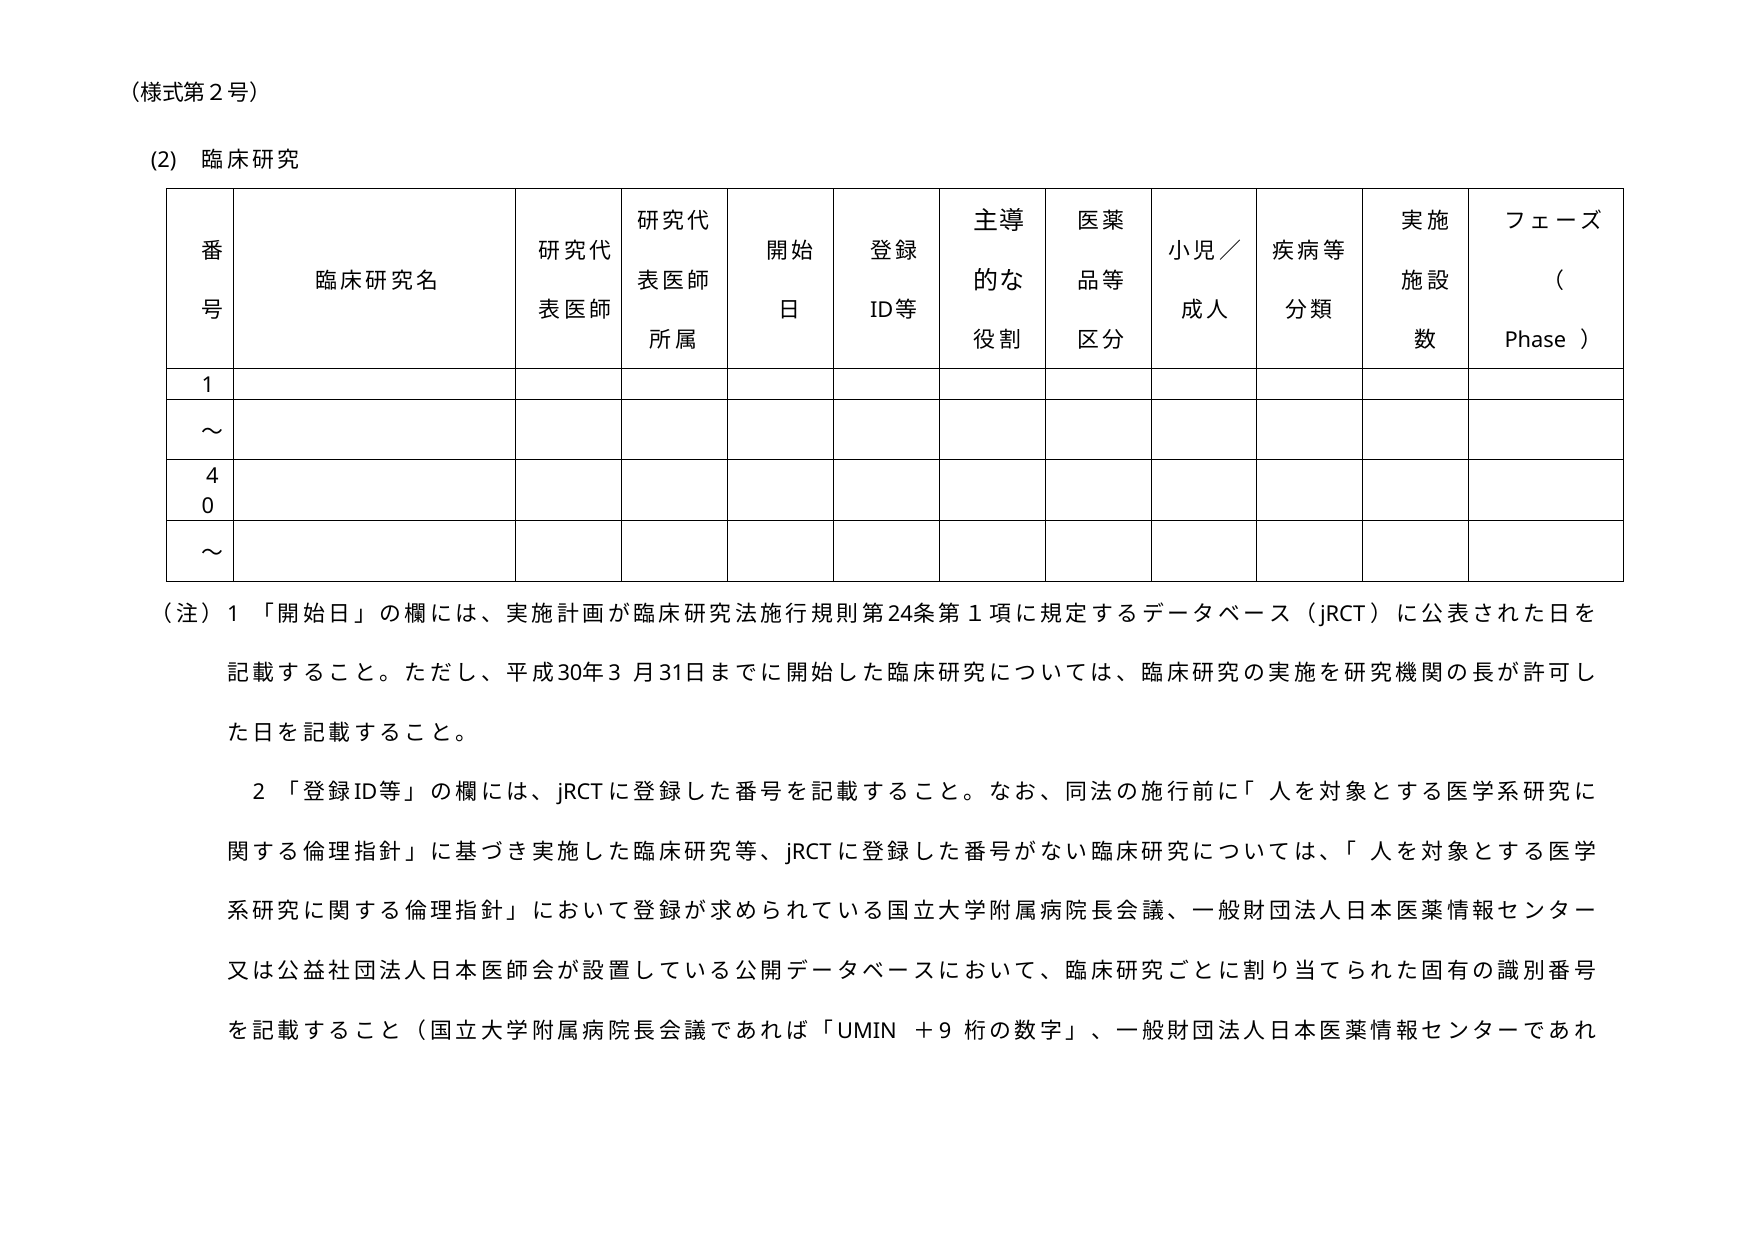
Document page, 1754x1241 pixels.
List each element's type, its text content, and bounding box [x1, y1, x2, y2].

table_cell [516, 521, 621, 581]
table_header 医薬品等区分 [1046, 189, 1151, 368]
table_cell ～ [167, 521, 233, 581]
table_cell [1046, 521, 1151, 581]
table_cell ～ [167, 400, 233, 459]
table_cell [940, 369, 1045, 399]
table_cell 40 [167, 460, 233, 520]
table_cell [1046, 369, 1151, 399]
table_cell [1257, 521, 1362, 581]
table_header 登録ID等 [834, 189, 939, 368]
table_cell [940, 400, 1045, 459]
table_cell [1257, 460, 1362, 520]
table_cell [1469, 369, 1623, 399]
text (2)臨床研究 [140, 128, 1599, 188]
table_header 小児／成人 [1152, 189, 1256, 368]
table_cell [1152, 521, 1256, 581]
text （注）1 「開始日」の欄には、実施計画が臨床研究法施行規則第24条第１項に規定するデータベース（jRCT）に公表された日を記載すること。ただし、平成30年3月31日までに開始した臨床研究については、臨床研究の実施を研究機関の長が許可した日を記載すること。 [148, 582, 1599, 760]
table_cell [622, 460, 727, 520]
table_cell [1257, 400, 1362, 459]
table_header 疾病等分類 [1257, 189, 1362, 368]
table_cell [1363, 521, 1468, 581]
table_cell [1363, 400, 1468, 459]
table_cell [940, 460, 1045, 520]
table_cell [1152, 460, 1256, 520]
table_cell [728, 521, 833, 581]
table_cell [940, 521, 1045, 581]
table_cell [622, 369, 727, 399]
table_cell [1046, 400, 1151, 459]
table_cell [834, 369, 939, 399]
table_header 臨床研究名 [234, 189, 515, 368]
table_cell [234, 521, 515, 581]
table_header 研究代表医師 [516, 189, 621, 368]
table_cell [1363, 460, 1468, 520]
table_cell [516, 369, 621, 399]
table_cell [516, 400, 621, 459]
table_cell [834, 400, 939, 459]
table_cell [1046, 460, 1151, 520]
table_cell [1469, 400, 1623, 459]
table_cell [1152, 369, 1256, 399]
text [136, 760, 1599, 1058]
table_cell [234, 369, 515, 399]
table_cell [1469, 460, 1623, 520]
table_cell [516, 460, 621, 520]
table_cell [834, 521, 939, 581]
table_header 実施 施設数 [1363, 189, 1468, 368]
table_header フェーズ（Phase） [1469, 189, 1623, 368]
table_cell [1469, 521, 1623, 581]
table_header 研究代表医師所属 [622, 189, 727, 368]
table_header 開始日 [728, 189, 833, 368]
table_cell [728, 369, 833, 399]
table_cell [1363, 369, 1468, 399]
table_cell [728, 400, 833, 459]
table_header 番号 [167, 189, 233, 368]
table_cell [622, 400, 727, 459]
table_cell [728, 460, 833, 520]
table_cell [834, 460, 939, 520]
table_cell [234, 400, 515, 459]
table_cell [622, 521, 727, 581]
table_cell 1 [167, 369, 233, 399]
table_header 主導的な役割 [940, 189, 1045, 368]
table_cell [1257, 369, 1362, 399]
table_cell [234, 460, 515, 520]
table_cell [1152, 400, 1256, 459]
